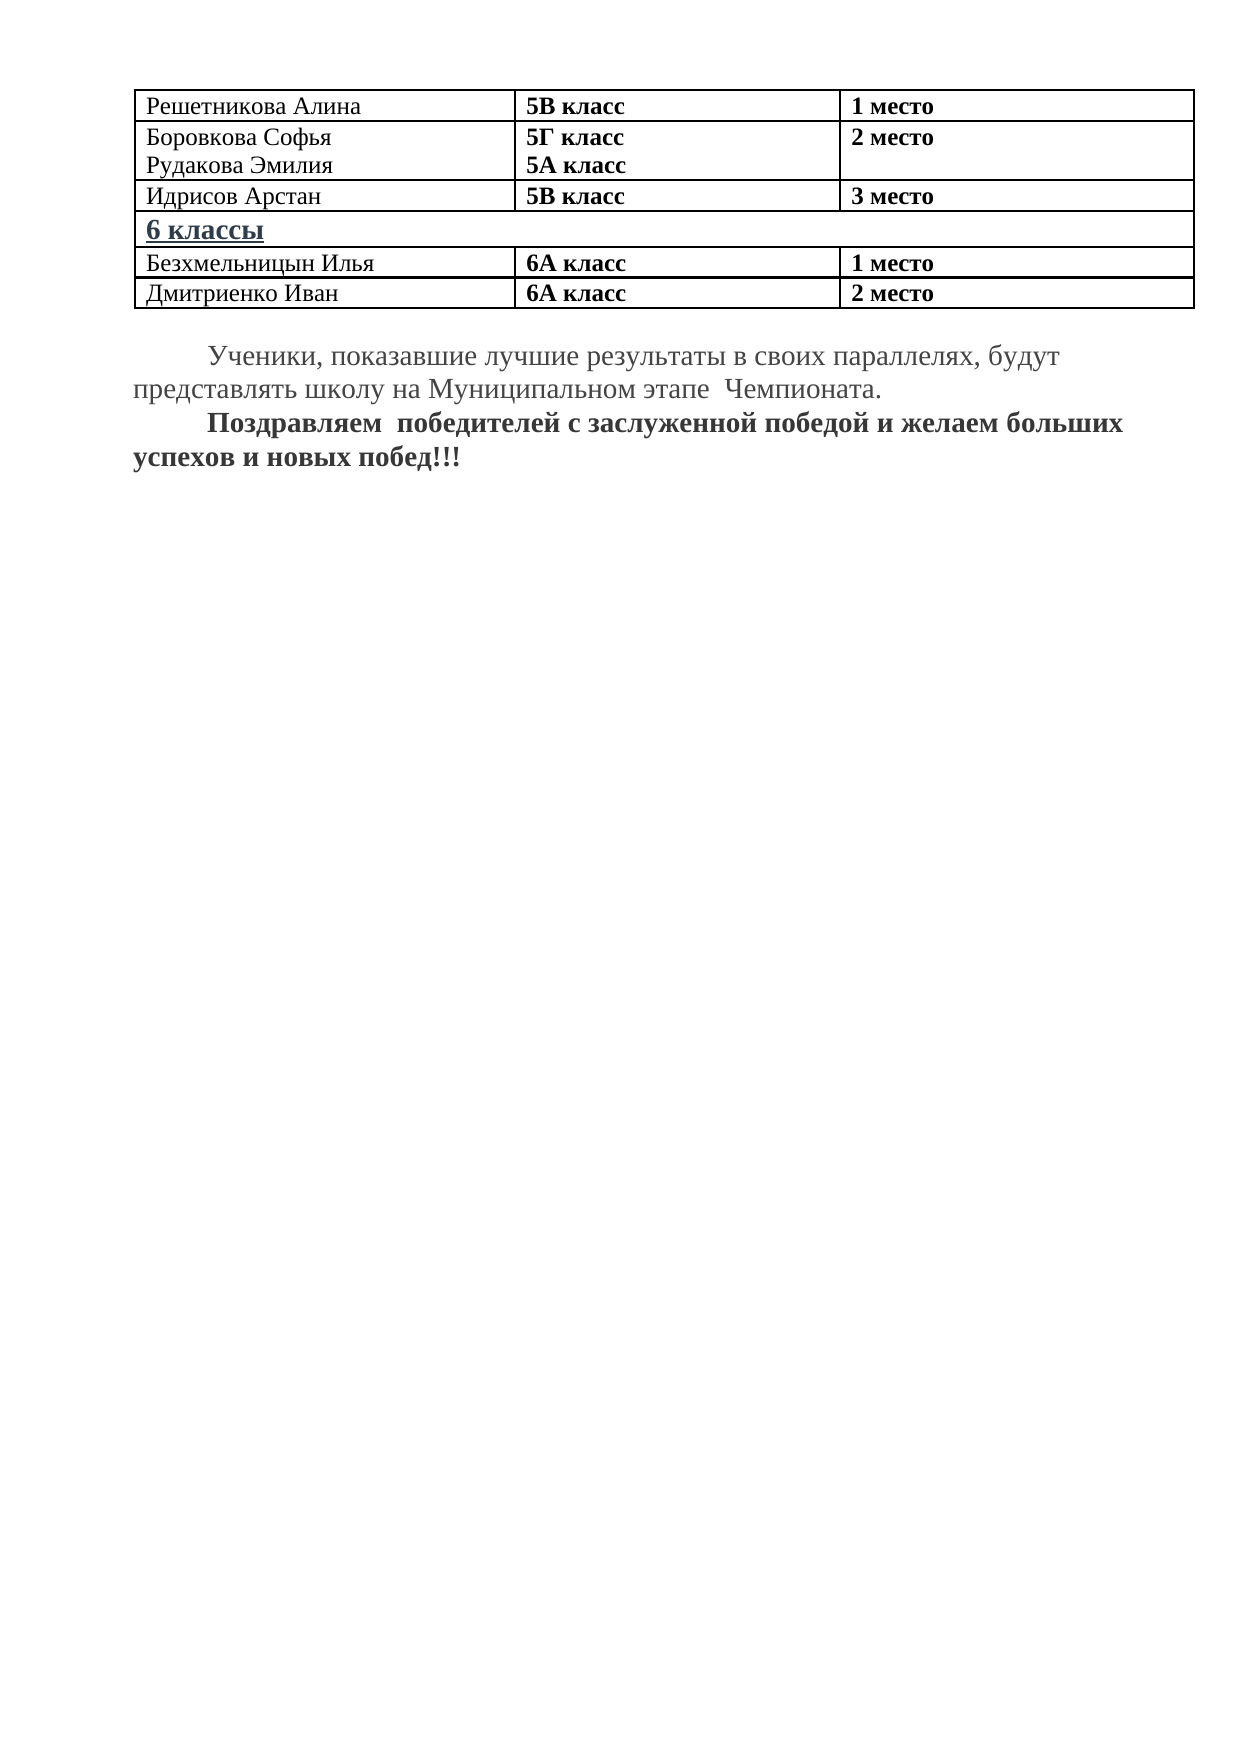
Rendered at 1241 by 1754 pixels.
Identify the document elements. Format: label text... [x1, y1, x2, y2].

table_cell Дмитриенко Иван [136, 279, 514, 307]
table_cell 5В класс [516, 181, 839, 210]
table_cell Боровкова Софья Рудакова Эмилия [136, 122, 514, 179]
table_cell 5В класс [516, 91, 839, 119]
table_cell Решетникова Алина [136, 91, 514, 119]
text Ученики, показавшие лучшие результаты в своих параллелях, будут представлять школу на Муниципальном этапе Чемпионата. [133, 338, 1196, 405]
table_cell 6 классы [136, 212, 1193, 246]
table_cell 3 место [841, 181, 1193, 210]
table_cell 1 место [841, 91, 1193, 119]
table_cell 1 место [841, 248, 1193, 276]
table_cell 5Г класс 5А класс [516, 122, 839, 179]
text Поздравляем победителей с заслуженной победой и желаем больших успехов и новых побед!!! [133, 405, 1196, 472]
table_cell Безхмельницын Илья [136, 248, 514, 276]
table_cell 6А класс [516, 248, 839, 276]
table_cell Идрисов Арстан [136, 181, 514, 210]
table_cell 2 место [841, 122, 1193, 179]
table_cell 6А класс [516, 279, 839, 307]
table_cell 2 место [841, 279, 1193, 307]
